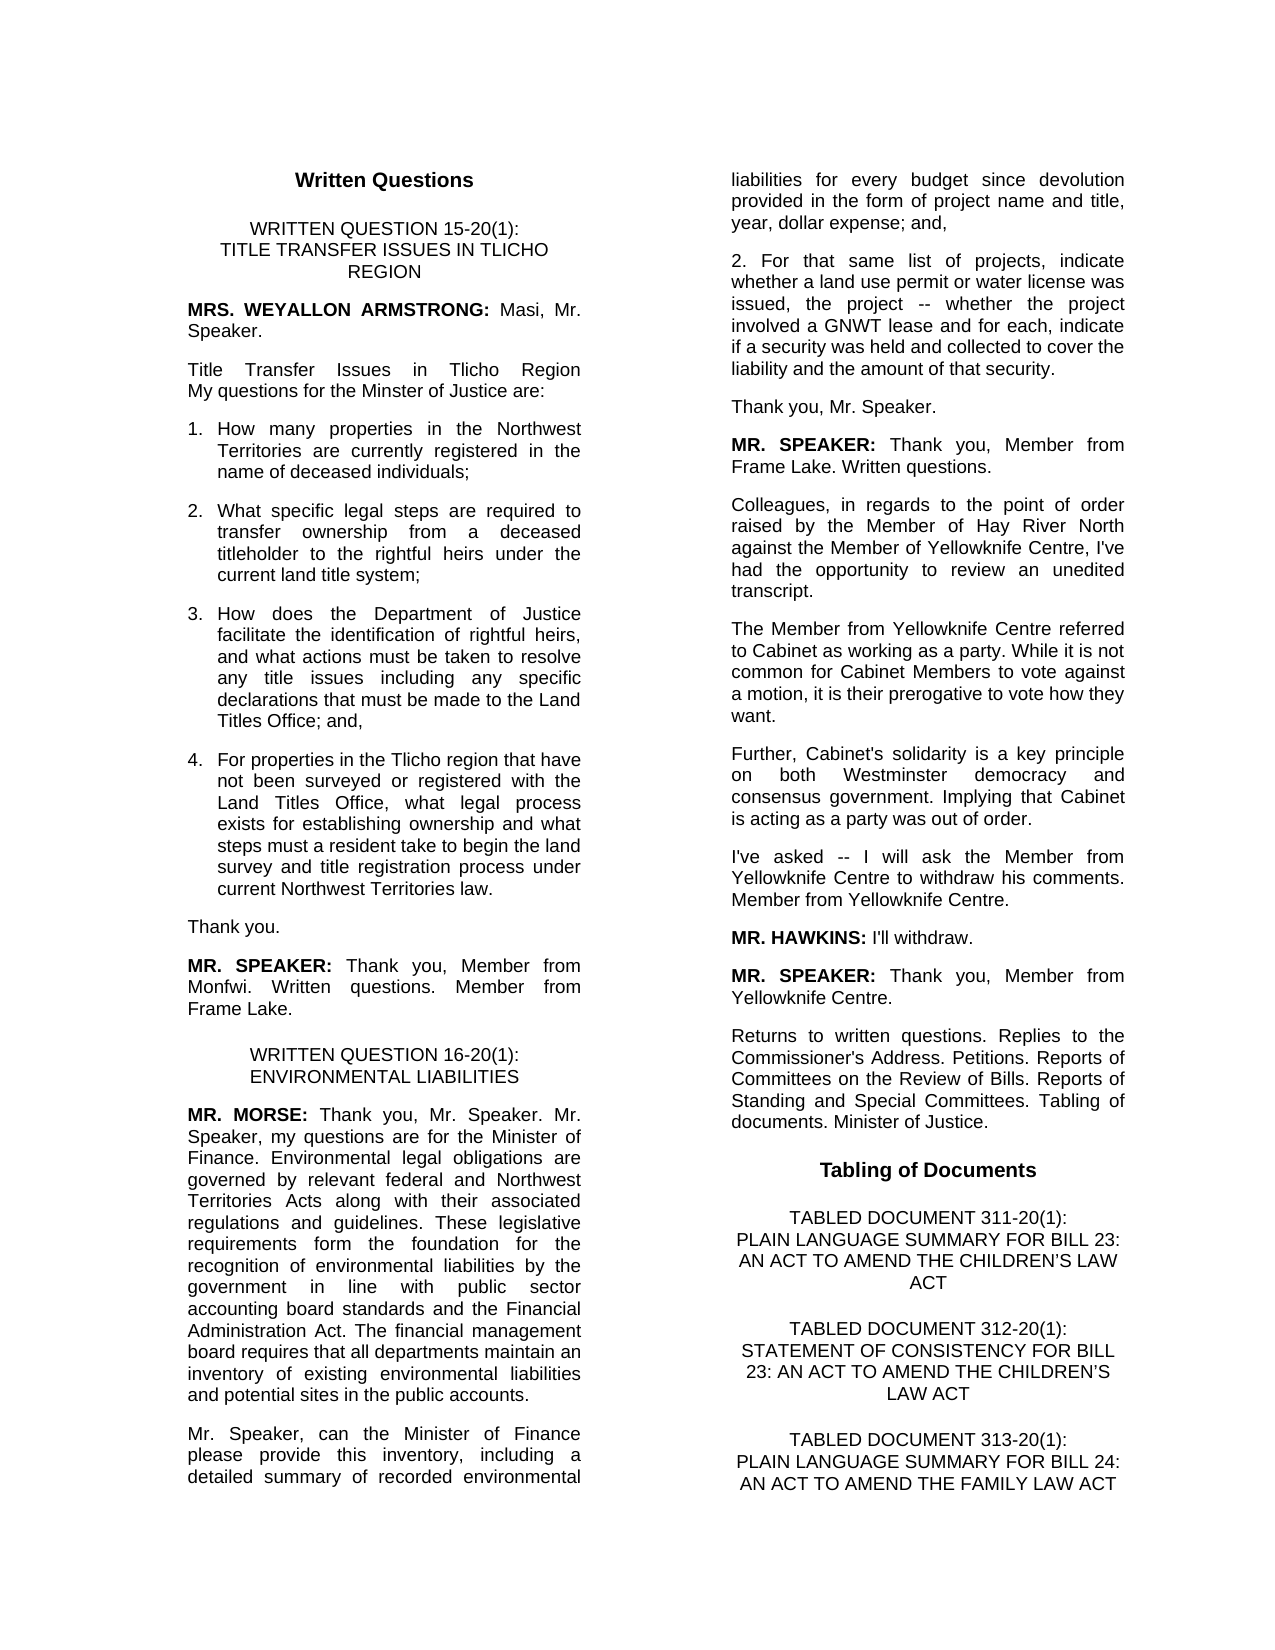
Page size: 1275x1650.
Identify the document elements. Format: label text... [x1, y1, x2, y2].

text MR. SPEAKER: Thank you, Member from Frame Lake. Written questions. [731, 434, 1125, 477]
list What specific legal steps are required to transfer ownership from a deceased titleholder to the rightful heirs under the current land title system; [187, 499, 581, 586]
text Thank you, Mr. Speaker. [731, 396, 1125, 417]
text Colleagues, in regards to the point of order raised by the Member of Hay River North against the Member of Yellowknife Centre, I've had the opportunity to review an unedited transcript. [731, 494, 1125, 602]
text 2. For that same list of projects, indicate whether a land use permit or water license was issued, the project -- whether the project involved a GNWT lease and for each, indicate if a security was held and collected to cover the liability and the amount of that security. [731, 250, 1125, 379]
text MR. HAWKINS: I'll withdraw. [731, 927, 1125, 948]
subtitle Written Questions [187, 168, 581, 192]
text The Member from Yellowknife Centre referred to Cabinet as working as a party. While it is not common for Cabinet Members to vote against a motion, it is their prerogative to vote how they want. [731, 618, 1125, 726]
text MRS. WEYALLON ARMSTRONG: Masi, Mr. Speaker. [187, 299, 581, 342]
text Further, Cabinet's solidarity is a key principle on both Westminster democracy and consensus government. Implying that Cabinet is acting as a party was out of order. [731, 743, 1125, 829]
text Title Transfer Issues in Tlicho Region My questions for the Minster of Justice are: [187, 358, 581, 402]
text MR. SPEAKER: Thank you, Member from Yellowknife Centre. [731, 965, 1125, 1008]
text Thank you. [187, 916, 581, 938]
subtitle Tabled Document 311-20(1): Plain Language Summary for Bill 23: An Act to Amend the Children’s Law Act [731, 1207, 1125, 1293]
list For properties in the Tlicho region that have not been surveyed or registered with the Land Titles Office, what legal process exists for establishing ownership and what steps must a resident take to begin the land survey and title registration process under current Northwest Territories law. [187, 748, 581, 899]
text MR. SPEAKER: Thank you, Member from Monfwi. Written questions. Member from Frame Lake. [187, 954, 581, 1019]
text I've asked -- I will ask the Member from Yellowknife Centre to withdraw his comments. Member from Yellowknife Centre. [731, 846, 1125, 910]
text MR. MORSE: Thank you, Mr. Speaker. Mr. Speaker, my questions are for the Minister of Finance. Environmental legal obligations are governed by relevant federal and Northwest Territories Acts along with their associated regulations and guidelines. These legislative requirements form the foundation for the recognition of environmental liabilities by the government in line with public sector accounting board standards and the Financial Administration Act. The financial management board requires that all departments maintain an inventory of existing environmental liabilities and potential sites in the public accounts. [187, 1104, 581, 1406]
list How does the Department of Justice facilitate the identification of rightful heirs, and what actions must be taken to resolve any title issues including any specific declarations that must be made to the Land Titles Office; and, [187, 602, 581, 732]
subtitle Written Question 15-20(1): Title Transfer Issues in Tlicho Region [187, 217, 581, 282]
subtitle Tabling of Documents [731, 1158, 1125, 1182]
list How many properties in the Northwest Territories are currently registered in the name of deceased individuals; [187, 418, 581, 483]
text Mr. Speaker, can the Minister of Finance please provide this inventory, including a detailed summary of recorded environmental liabilities for every budget since devolution provided in the form of project name and title, year, dollar expense; and, [187, 1422, 581, 1487]
text Returns to written questions. Replies to the Commissioner's Address. Petitions. Reports of Committees on the Review of Bills. Reports of Standing and Special Committees. Tabling of documents. Minister of Justice. [731, 1025, 1125, 1133]
text Mr. Speaker, can the Minister of Finance please provide this inventory, including a detailed summary of recorded environmental liabilities for every budget since devolution provided in the form of project name and title, year, dollar expense; and, [731, 168, 1125, 233]
subtitle Tabled Document 313-20(1): Plain Language Summary for Bill 24: An Act to Amend the Family Law Act [731, 1429, 1125, 1494]
subtitle Tabled Document 312-20(1): Statement of Consistency for Bill 23: An Act to Amend the Children’s Law Act [731, 1318, 1125, 1404]
subtitle Written Question 16-20(1): Environmental Liabilities [187, 1044, 581, 1087]
